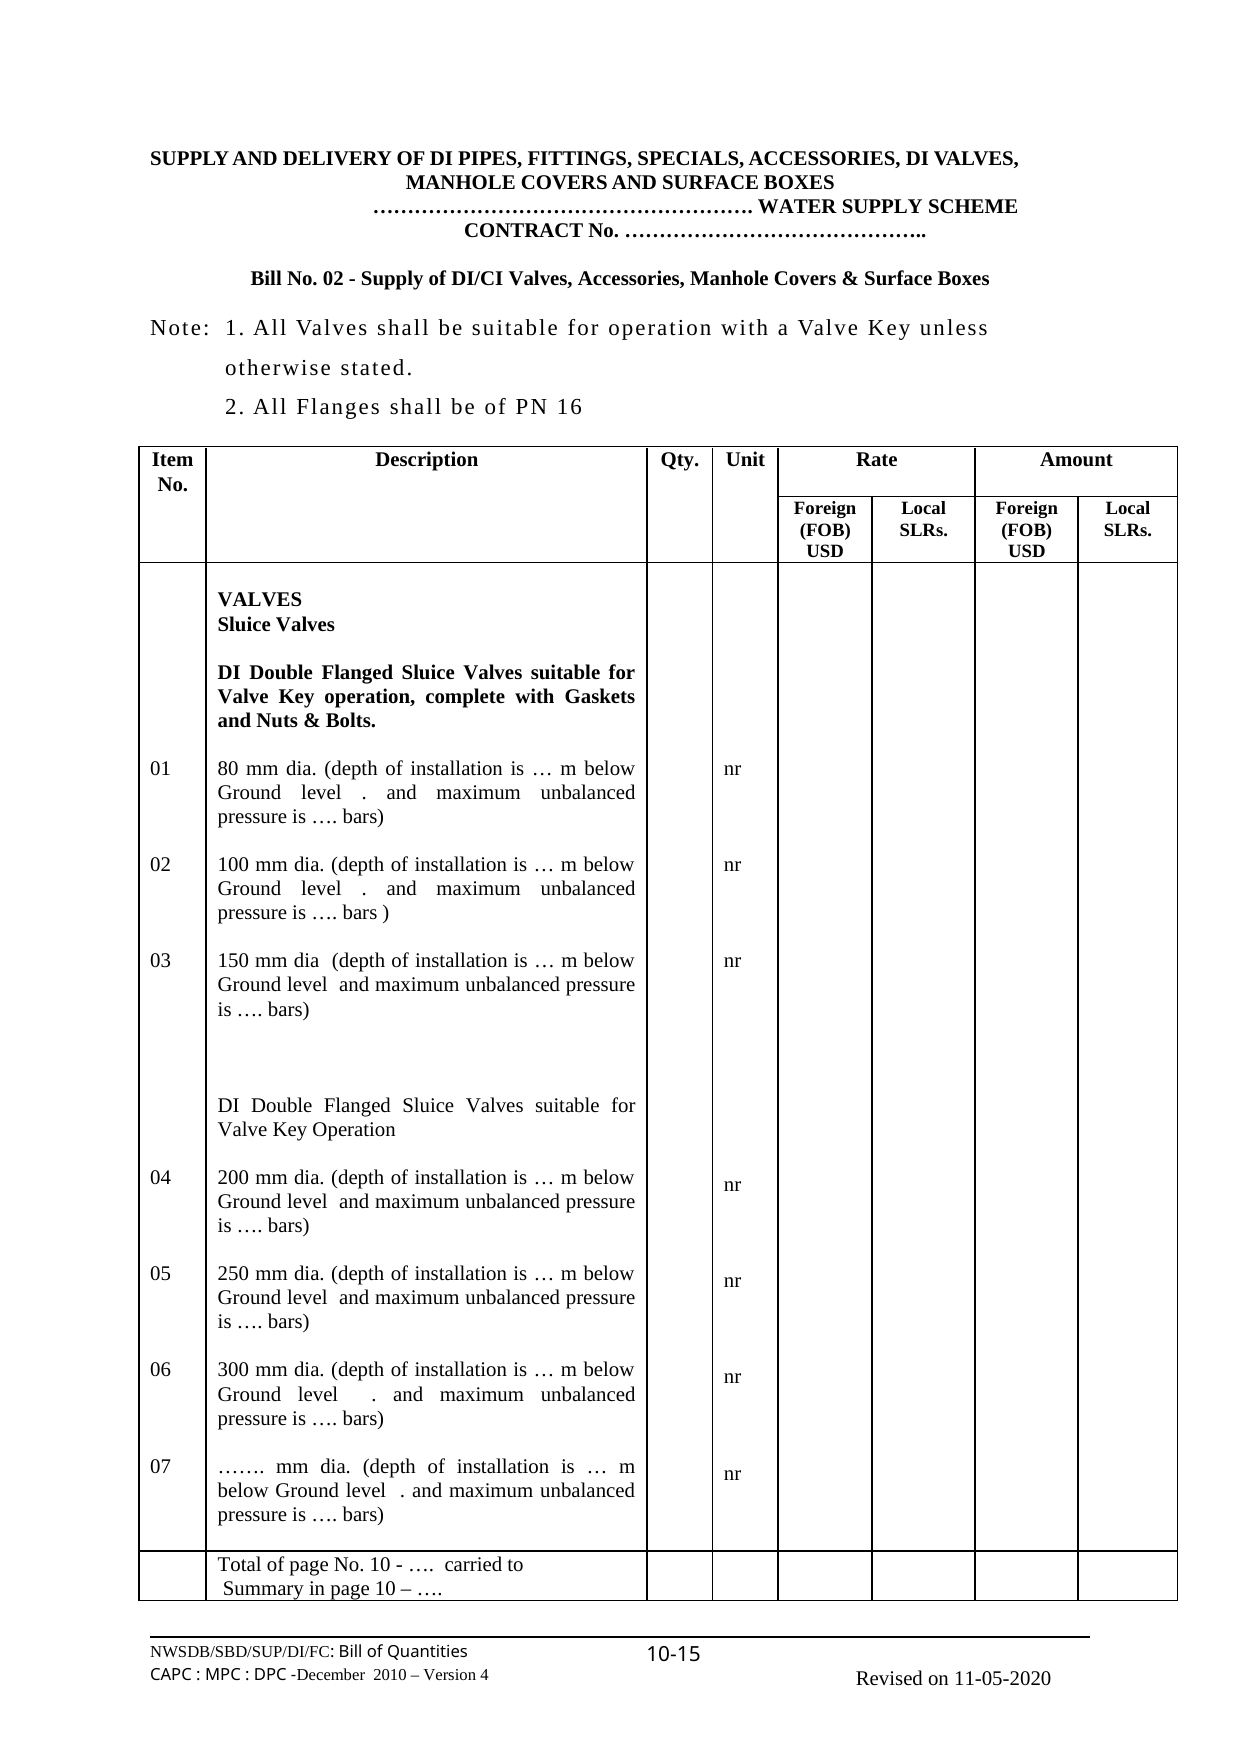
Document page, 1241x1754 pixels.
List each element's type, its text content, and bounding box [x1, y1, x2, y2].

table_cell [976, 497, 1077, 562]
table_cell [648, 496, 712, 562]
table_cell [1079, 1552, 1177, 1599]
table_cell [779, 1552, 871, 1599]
text CONTRACT No. …………………………………….. [225, 218, 1090, 242]
text Bill No. 02 - Supply of DI/CI Valves, Accessories, Manhole Covers & Surface Boxes [150, 266, 1090, 290]
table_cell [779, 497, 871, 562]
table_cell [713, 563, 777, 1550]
text ………………………………………………. WATER SUPPLY SCHEME [225, 194, 1090, 218]
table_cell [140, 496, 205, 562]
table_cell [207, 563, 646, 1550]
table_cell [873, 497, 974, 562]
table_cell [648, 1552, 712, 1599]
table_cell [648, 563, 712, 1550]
text MANHOLE COVERS AND SURFACE BOXES [150, 170, 1090, 194]
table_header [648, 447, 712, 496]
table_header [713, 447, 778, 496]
text Note: 1. All Valves shall be suitable for operation with a Valve Key unless otherwise stated. [150, 314, 1090, 380]
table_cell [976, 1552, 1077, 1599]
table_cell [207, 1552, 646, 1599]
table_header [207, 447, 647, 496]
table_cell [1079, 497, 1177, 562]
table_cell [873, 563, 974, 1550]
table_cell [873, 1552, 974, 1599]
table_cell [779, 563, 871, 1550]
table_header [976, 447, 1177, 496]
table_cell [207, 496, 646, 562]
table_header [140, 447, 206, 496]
text 2. All Flanges shall be of PN 16 [150, 393, 1090, 419]
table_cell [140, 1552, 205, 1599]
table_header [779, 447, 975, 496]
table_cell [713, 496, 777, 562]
text SUPPLY AND DELIVERY OF DI PIPES, FITTINGS, SPECIALS, ACCESSORIES, DI VALVES, [150, 146, 1090, 170]
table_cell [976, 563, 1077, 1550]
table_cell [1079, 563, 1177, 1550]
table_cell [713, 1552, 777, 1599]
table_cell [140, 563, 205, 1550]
